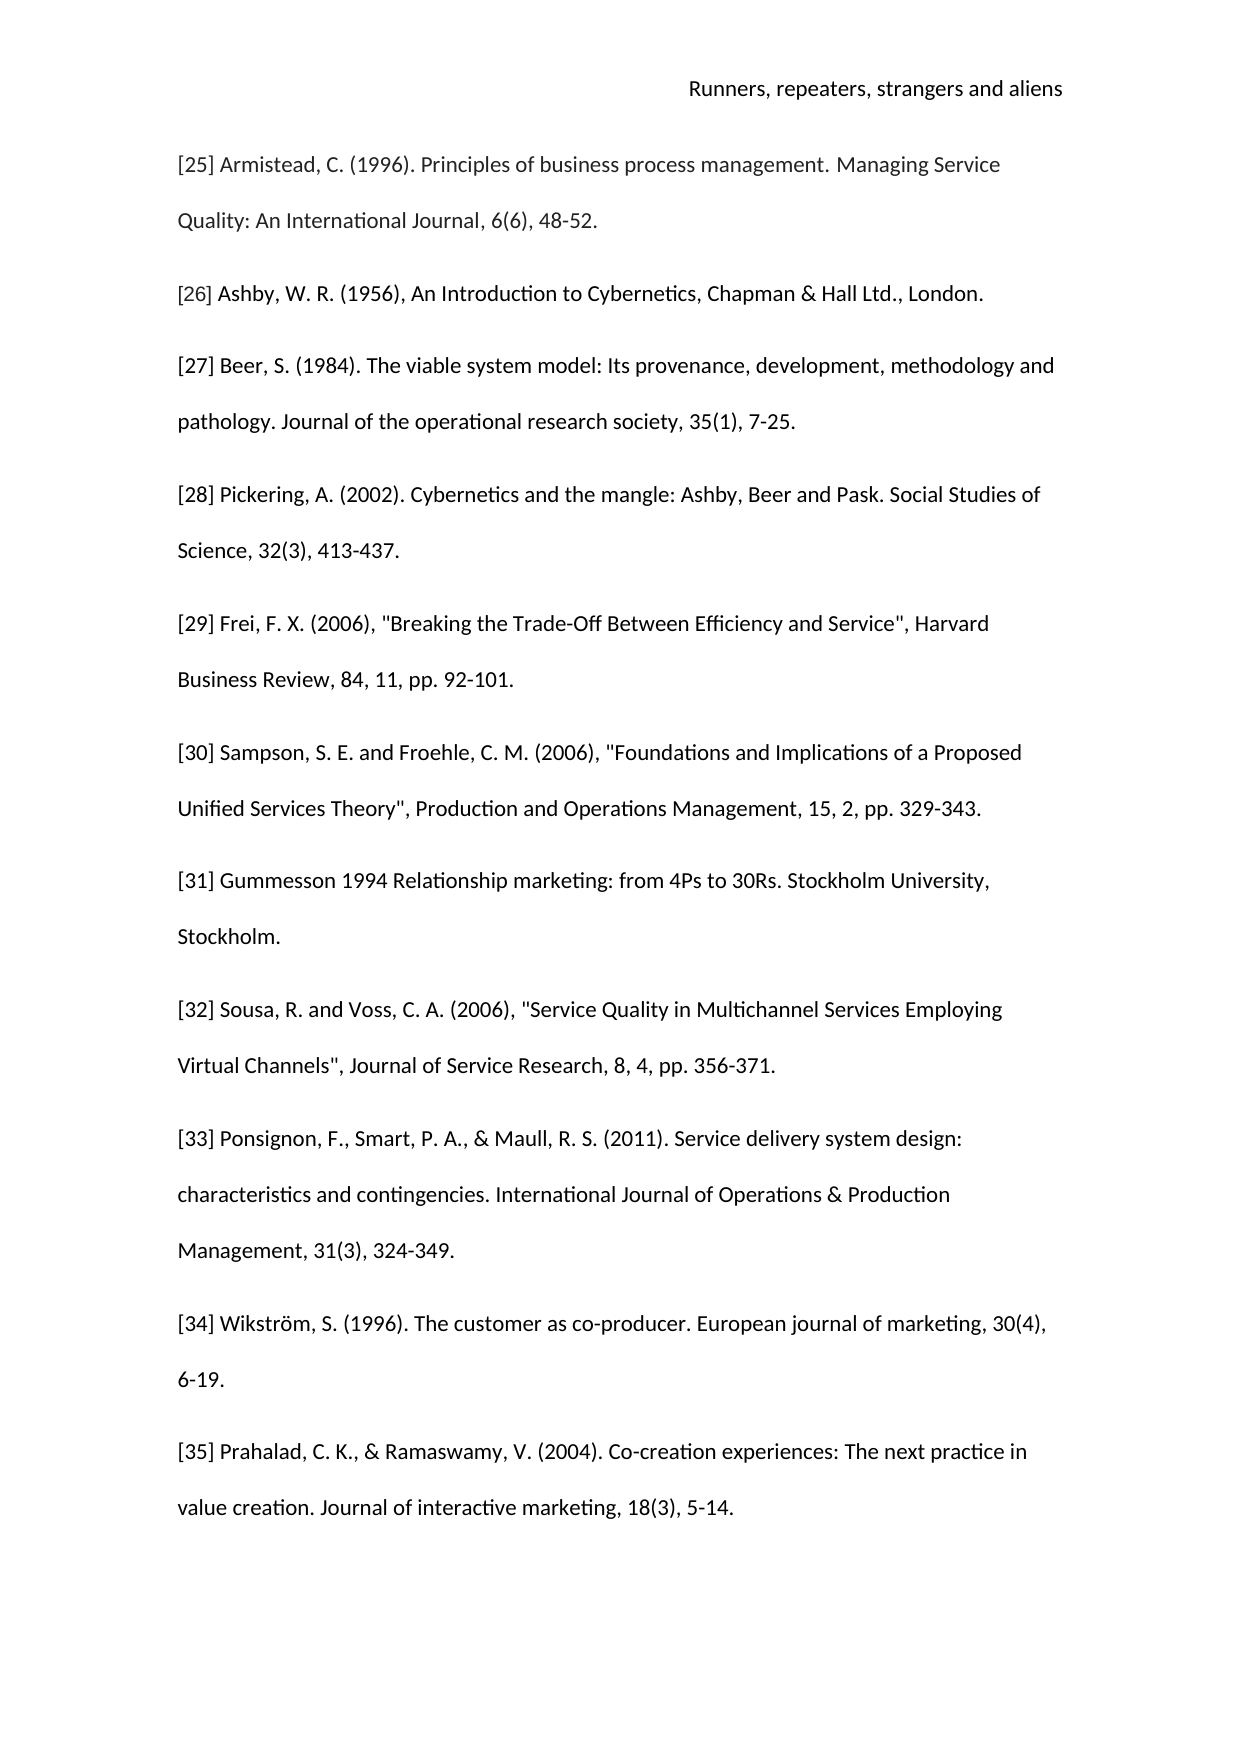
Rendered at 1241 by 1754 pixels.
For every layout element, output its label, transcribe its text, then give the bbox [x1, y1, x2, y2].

text [28] Pickering, A. (2002). Cybernetics and the mangle: Ashby, Beer and Pask. Social Studies of Science, 32(3), 413-437. [177, 480, 1063, 564]
text [30] Sampson, S. E. and Froehle, C. M. (2006), "Foundations and Implications of a Proposed Unified Services Theory", Production and Operations Management, 15, 2, pp. 329-343. [177, 738, 1063, 822]
text [29] Frei, F. X. (2006), "Breaking the Trade-Off Between Efficiency and Service", Harvard Business Review, 84, 11, pp. 92-101. [177, 609, 1063, 693]
text [31] Gummesson 1994 Relationship marketing: from 4Ps to 30Rs. Stockholm University, Stockholm. [177, 866, 1063, 951]
text [33] Ponsignon, F., Smart, P. A., & Maull, R. S. (2011). Service delivery system design: characteristics and contingencies. International Journal of Operations & Production Management, 31(3), 324-349. [177, 1124, 1063, 1264]
text [26] Ashby, W. R. (1956), An Introduction to Cybernetics, Chapman & Hall Ltd., London. [177, 279, 1063, 307]
text [25] Armistead, C. (1996). Principles of business process management. Managing Service Quality: An International Journal, 6(6), 48-52. [177, 150, 1063, 234]
text [35] Prahalad, C. K., & Ramaswamy, V. (2004). Co-creation experiences: The next practice in value creation. Journal of interactive marketing, 18(3), 5-14. [177, 1437, 1063, 1522]
text [34] Wikström, S. (1996). The customer as co-producer. European journal of marketing, 30(4), 6-19. [177, 1309, 1063, 1393]
text [27] Beer, S. (1984). The viable system model: Its provenance, development, methodology and pathology. Journal of the operational research society, 35(1), 7-25. [177, 351, 1063, 436]
text [32] Sousa, R. and Voss, C. A. (2006), "Service Quality in Multichannel Services Employing Virtual Channels", Journal of Service Research, 8, 4, pp. 356-371. [177, 995, 1063, 1079]
